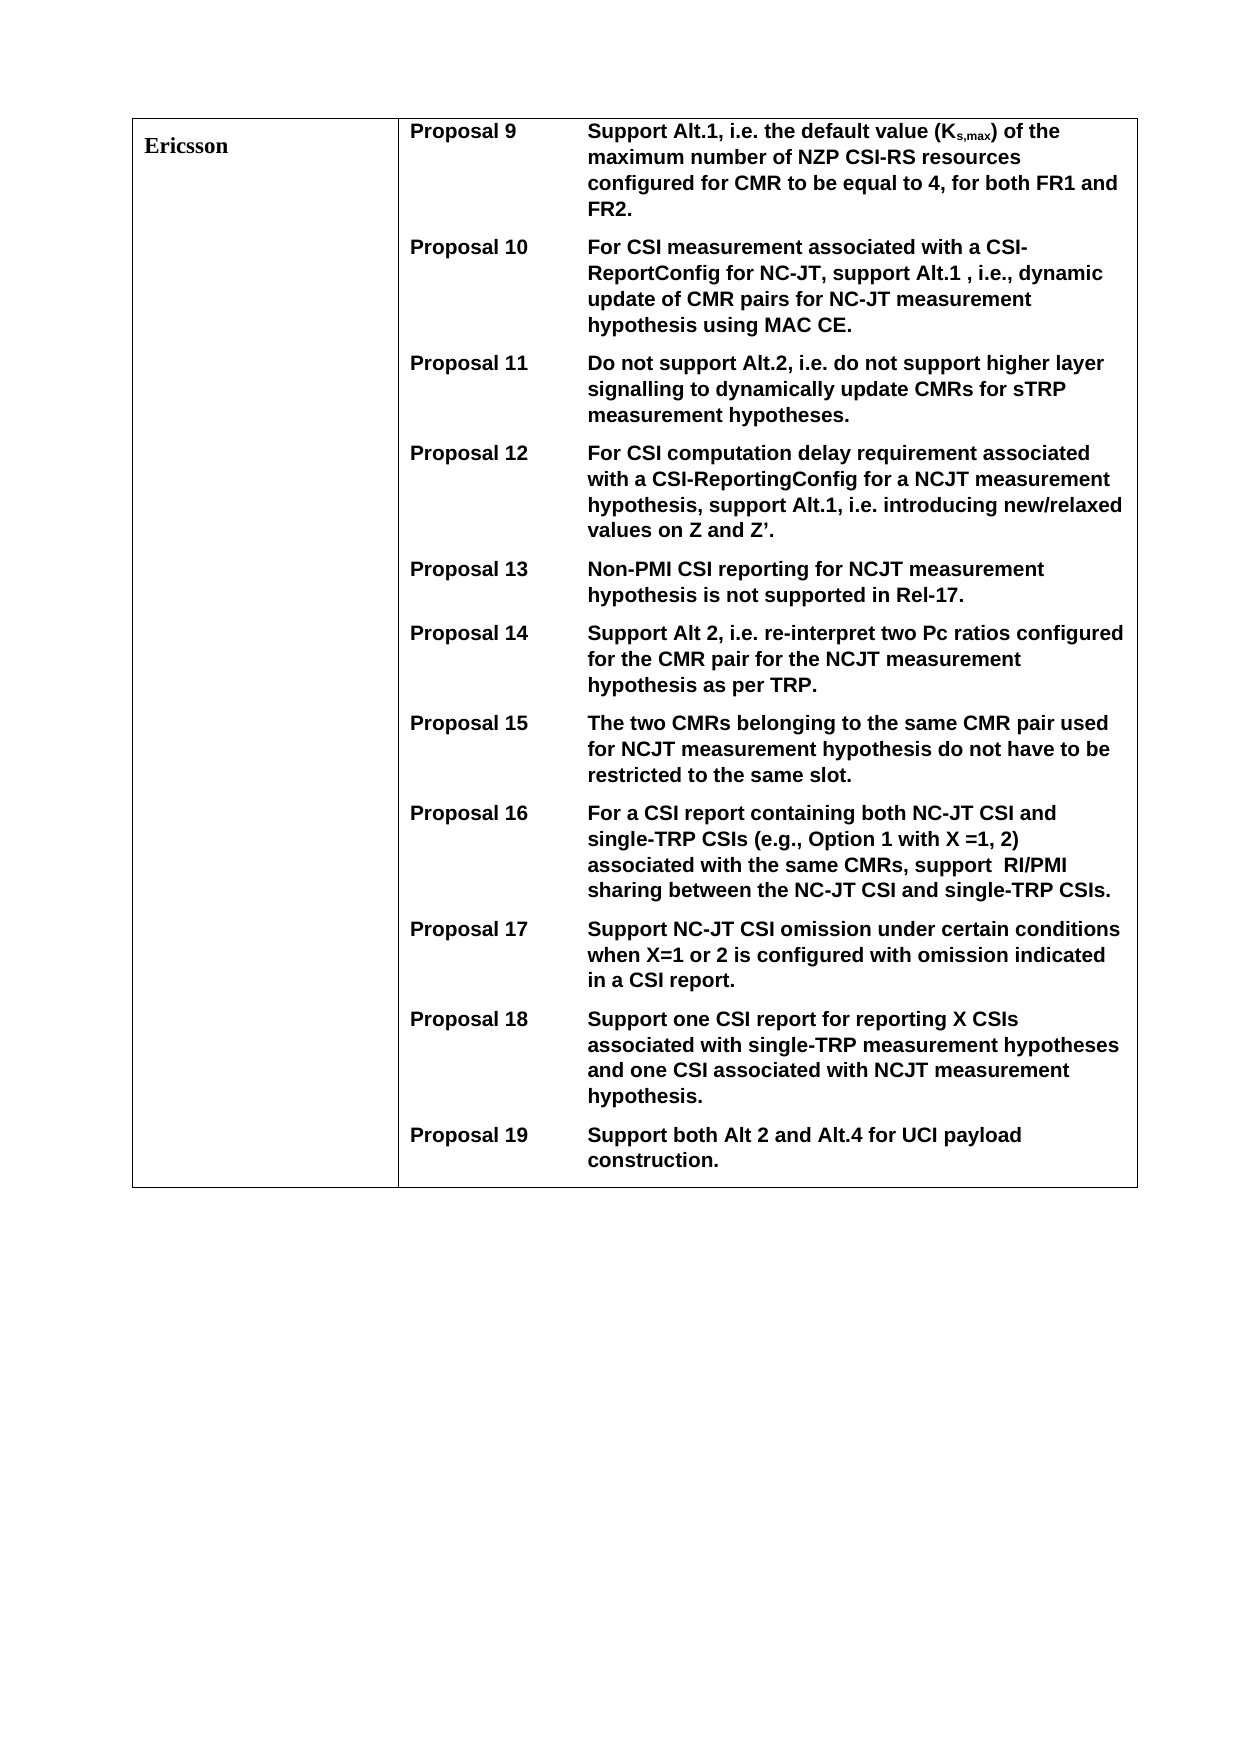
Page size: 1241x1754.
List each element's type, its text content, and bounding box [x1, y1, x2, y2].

table_cell Proposal 9 Support Alt.1, i.e. the default value (Ks,max) of the maximum number of NZP CSI-RS resources configured for CMR to be equal to 4, for both FR1 and FR2. Proposal 10 For CSI measurement associated with a CSI-ReportConfig for NC-JT, support Alt.1 , i.e., dynamic update of CMR pairs for NC-JT measurement hypothesis using MAC CE. Proposal 11 Do not support Alt.2, i.e. do not support higher layer signalling to dynamically update CMRs for sTRP measurement hypotheses. Proposal 12 For CSI computation delay requirement associated with a CSI-ReportingConfig for a NCJT measurement hypothesis, support Alt.1, i.e. introducing new/relaxed values on Z and Z’. Proposal 13 Non-PMI CSI reporting for NCJT measurement hypothesis is not supported in Rel-17. Proposal 14 Support Alt 2, i.e. re-interpret two Pc ratios configured for the CMR pair for the NCJT measurement hypothesis as per TRP. Proposal 15 The two CMRs belonging to the same CMR pair used for NCJT measurement hypothesis do not have to be restricted to the same slot. Proposal 16 For a CSI report containing both NC-JT CSI and single-TRP CSIs (e.g., Option 1 with X =1, 2) associated with the same CMRs, support RI/PMI sharing between the NC-JT CSI and single-TRP CSIs. Proposal 17 Support NC-JT CSI omission under certain conditions when X=1 or 2 is configured with omission indicated in a CSI report. Proposal 18 Support one CSI report for reporting X CSIs associated with single-TRP measurement hypotheses and one CSI associated with NCJT measurement hypothesis. Proposal 19 Support both Alt 2 and Alt.4 for UCI payload construction. [399, 119, 1137, 1187]
table_cell Ericsson [133, 119, 398, 1187]
